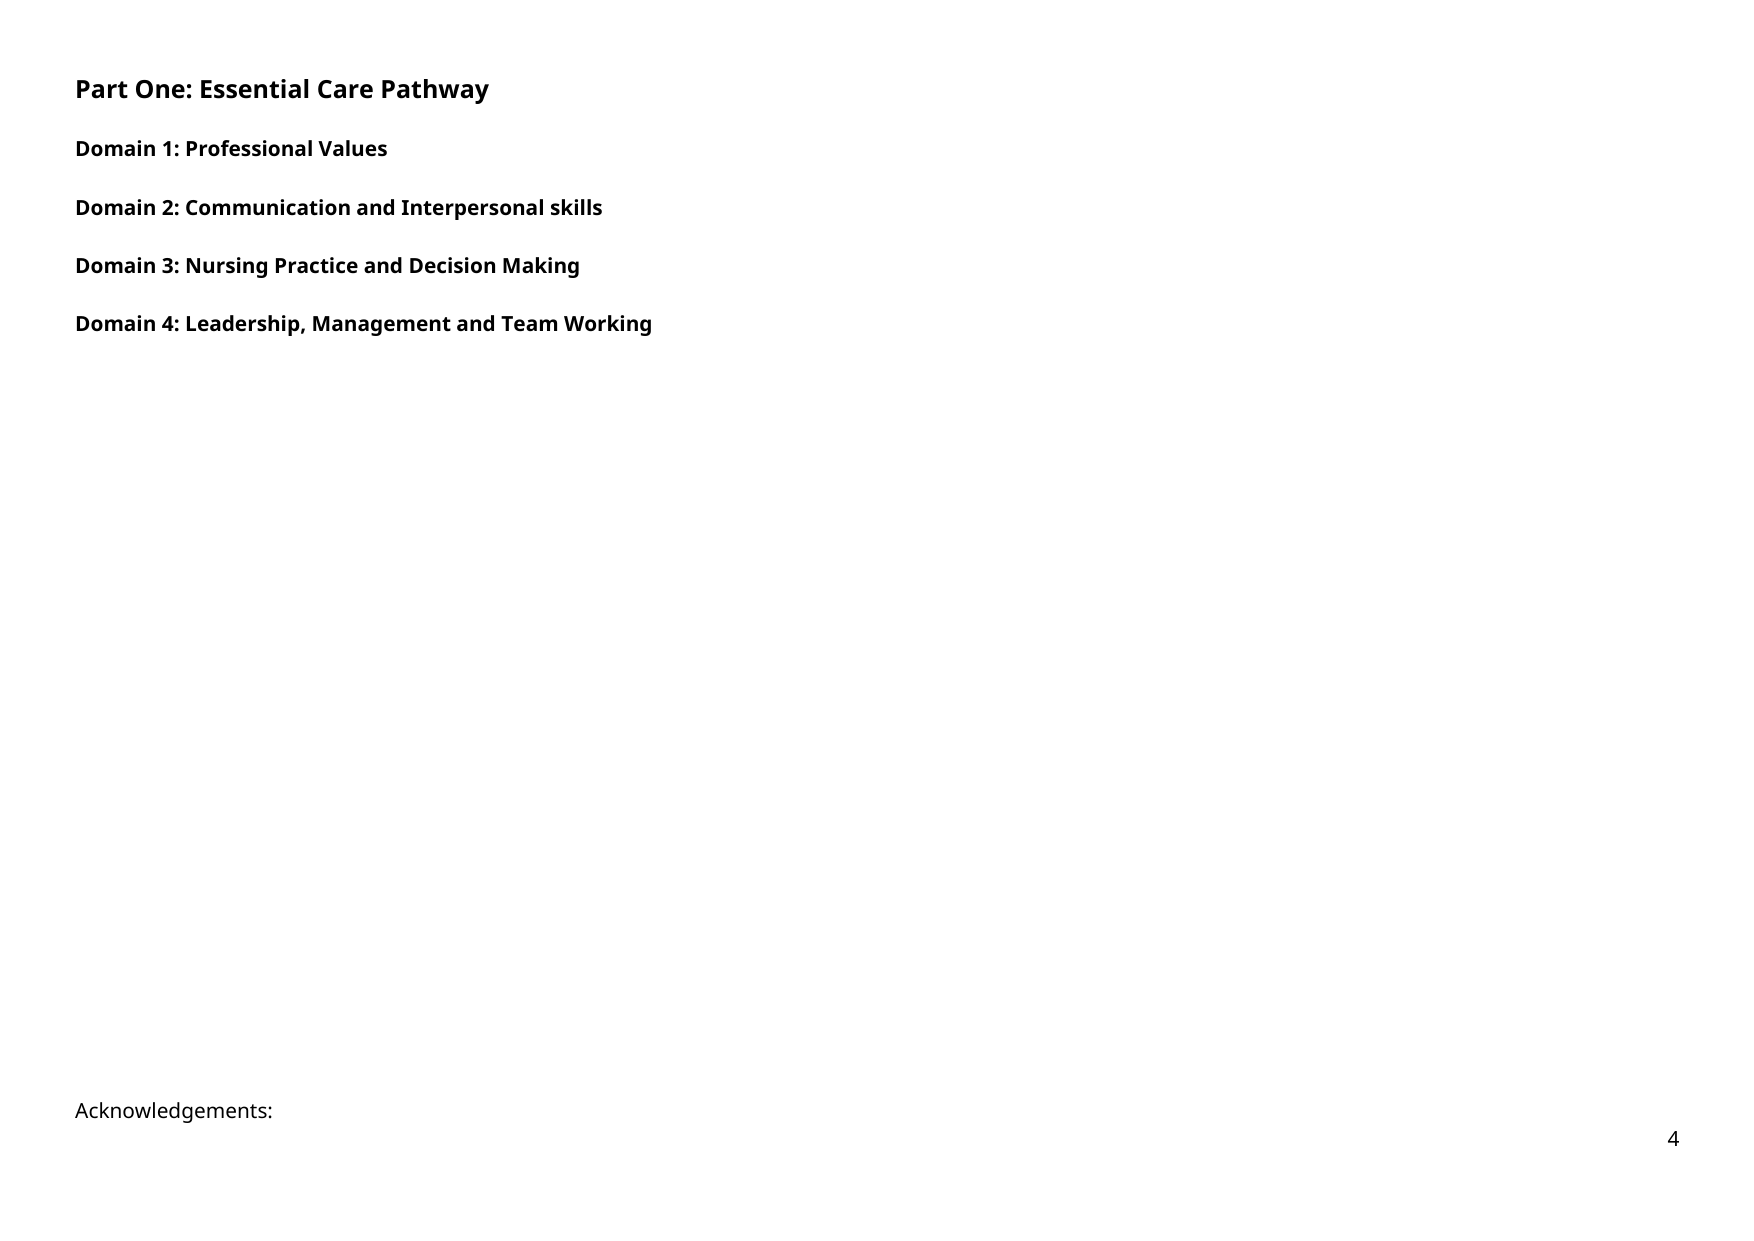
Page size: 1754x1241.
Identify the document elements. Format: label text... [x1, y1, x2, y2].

text Domain 4: Leadership, Management and Team Working [75, 308, 1679, 337]
text Part One: Essential Care Pathway [75, 75, 1679, 104]
text Domain 2: Communication and Interpersonal skills [75, 192, 1679, 221]
text Domain 1: Professional Values [75, 133, 1679, 162]
text Domain 3: Nursing Practice and Decision Making [75, 250, 1679, 279]
